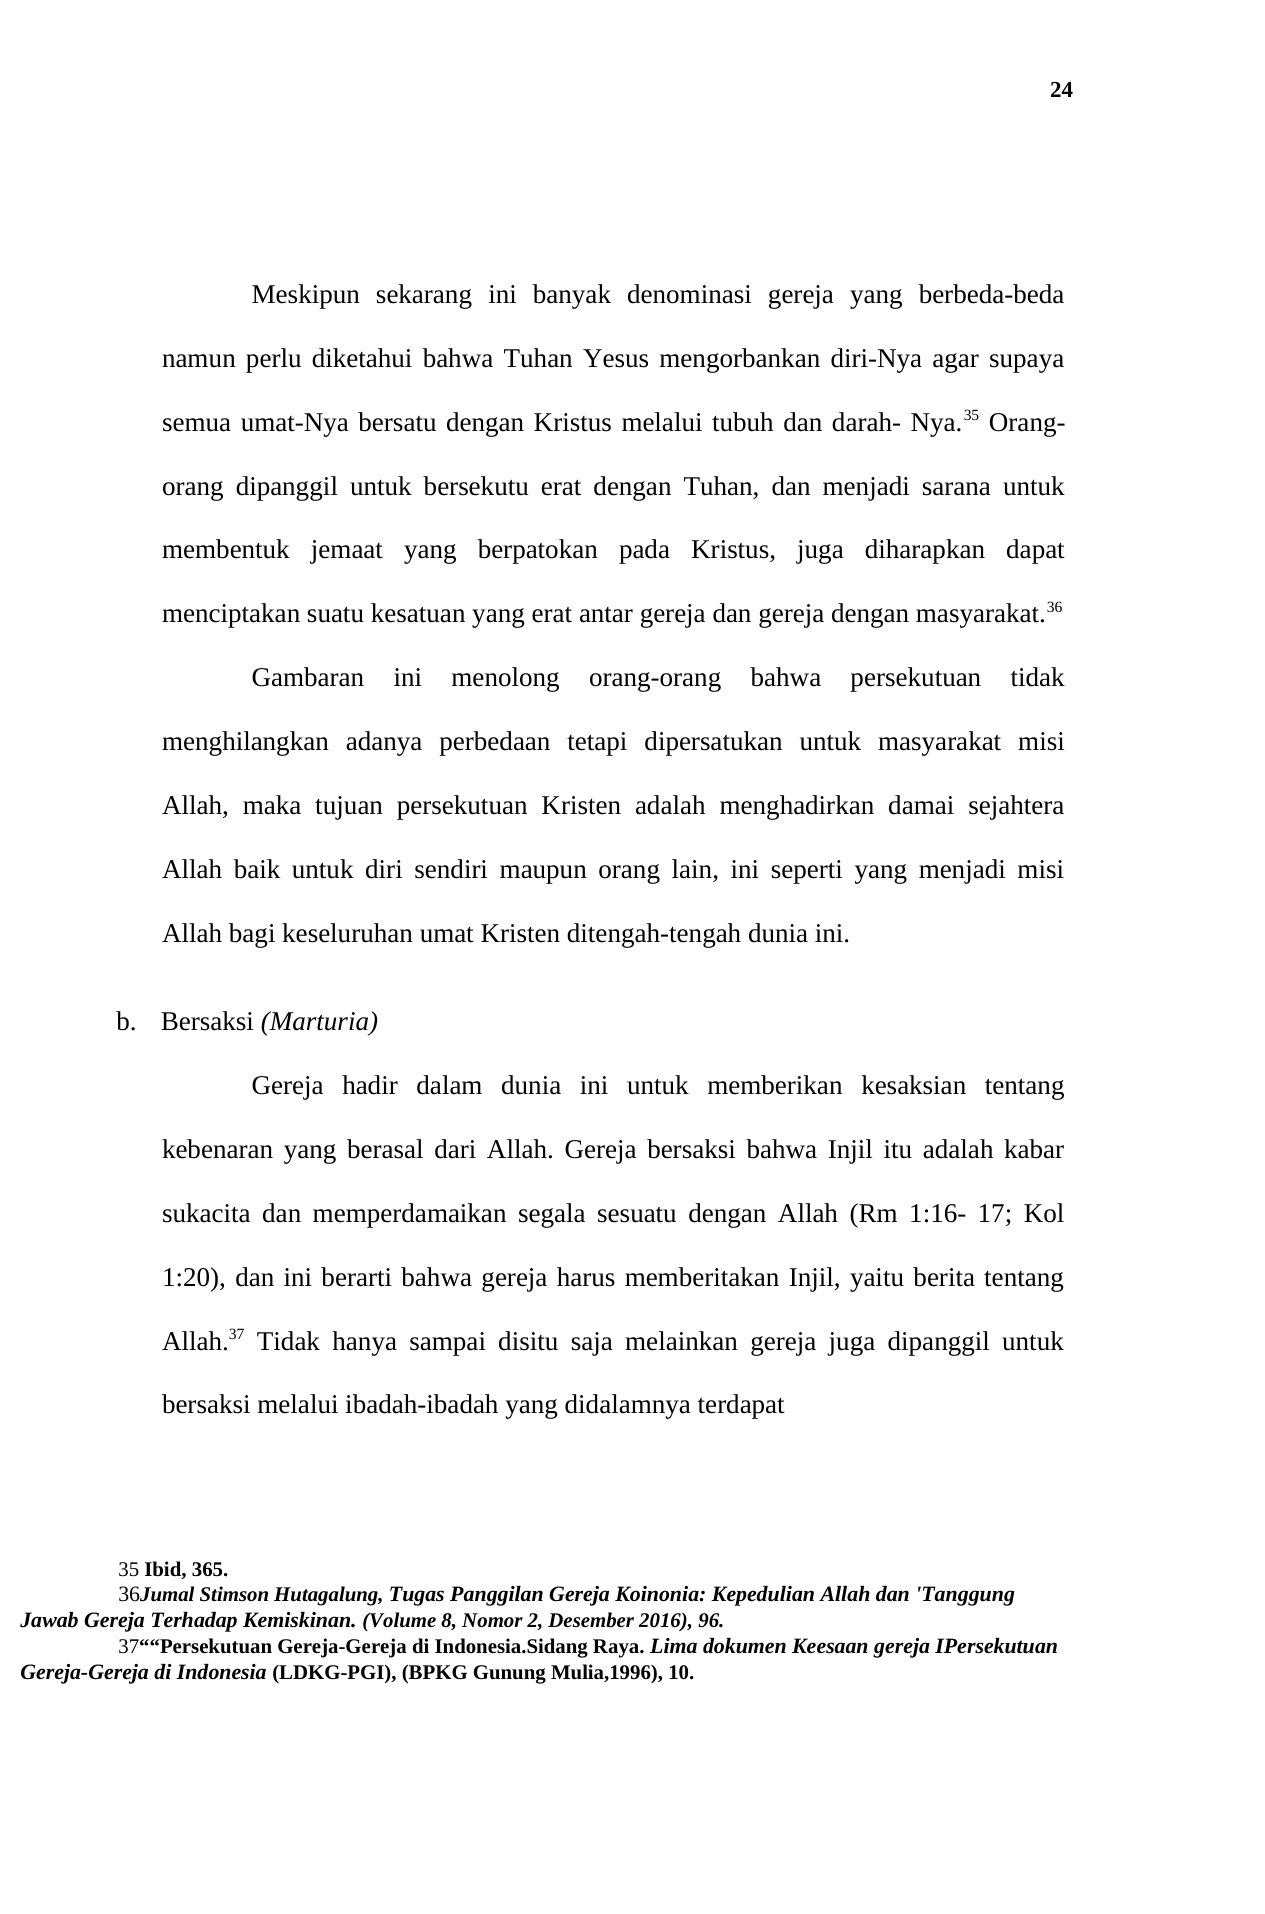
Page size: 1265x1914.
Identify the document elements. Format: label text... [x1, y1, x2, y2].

text Gambaran ini menolong orang-orang bahwa persekutuan tidak menghilangkan adanya perbedaan tetapi dipersatukan untuk masyarakat misi Allah, maka tujuan persekutuan Kristen adalah menghadirkan damai sejahtera Allah baik untuk diri sendiri maupun orang lain, ini seperti yang menjadi misi Allah bagi keseluruhan umat Kristen ditengah-tengah dunia ini. [162, 636, 1065, 955]
text Meskipun sekarang ini banyak denominasi gereja yang berbeda-beda namun perlu diketahui bahwa Tuhan Yesus mengorbankan diri-Nya agar supaya semua umat-Nya bersatu dengan Kristus melalui tubuh dan darah- Nya. Orang-orang dipanggil untuk bersekutu erat dengan Tuhan, dan menjadi sarana untuk membentuk jemaat yang berpatokan pada Kristus, juga diharapkan dapat menciptakan suatu kesatuan yang erat antar gereja dan gereja dengan masyarakat. [162, 252, 1065, 636]
text Gereja hadir dalam dunia ini untuk memberikan kesaksian tentang kebenaran yang berasal dari Allah. Gereja bersaksi bahwa Injil itu adalah kabar sukacita dan memperdamaikan segala sesuatu dengan Allah (Rm 1:16- 17; Kol 1:20), dan ini berarti bahwa gereja harus memberitakan Injil, yaitu berita tentang Allah. Tidak hanya sampai disitu saja melainkan gereja juga dipanggil untuk bersaksi melalui ibadah-ibadah yang didalamnya terdapat [162, 1044, 1065, 1427]
list Bersaksi (Marturia) [116, 980, 1249, 1044]
